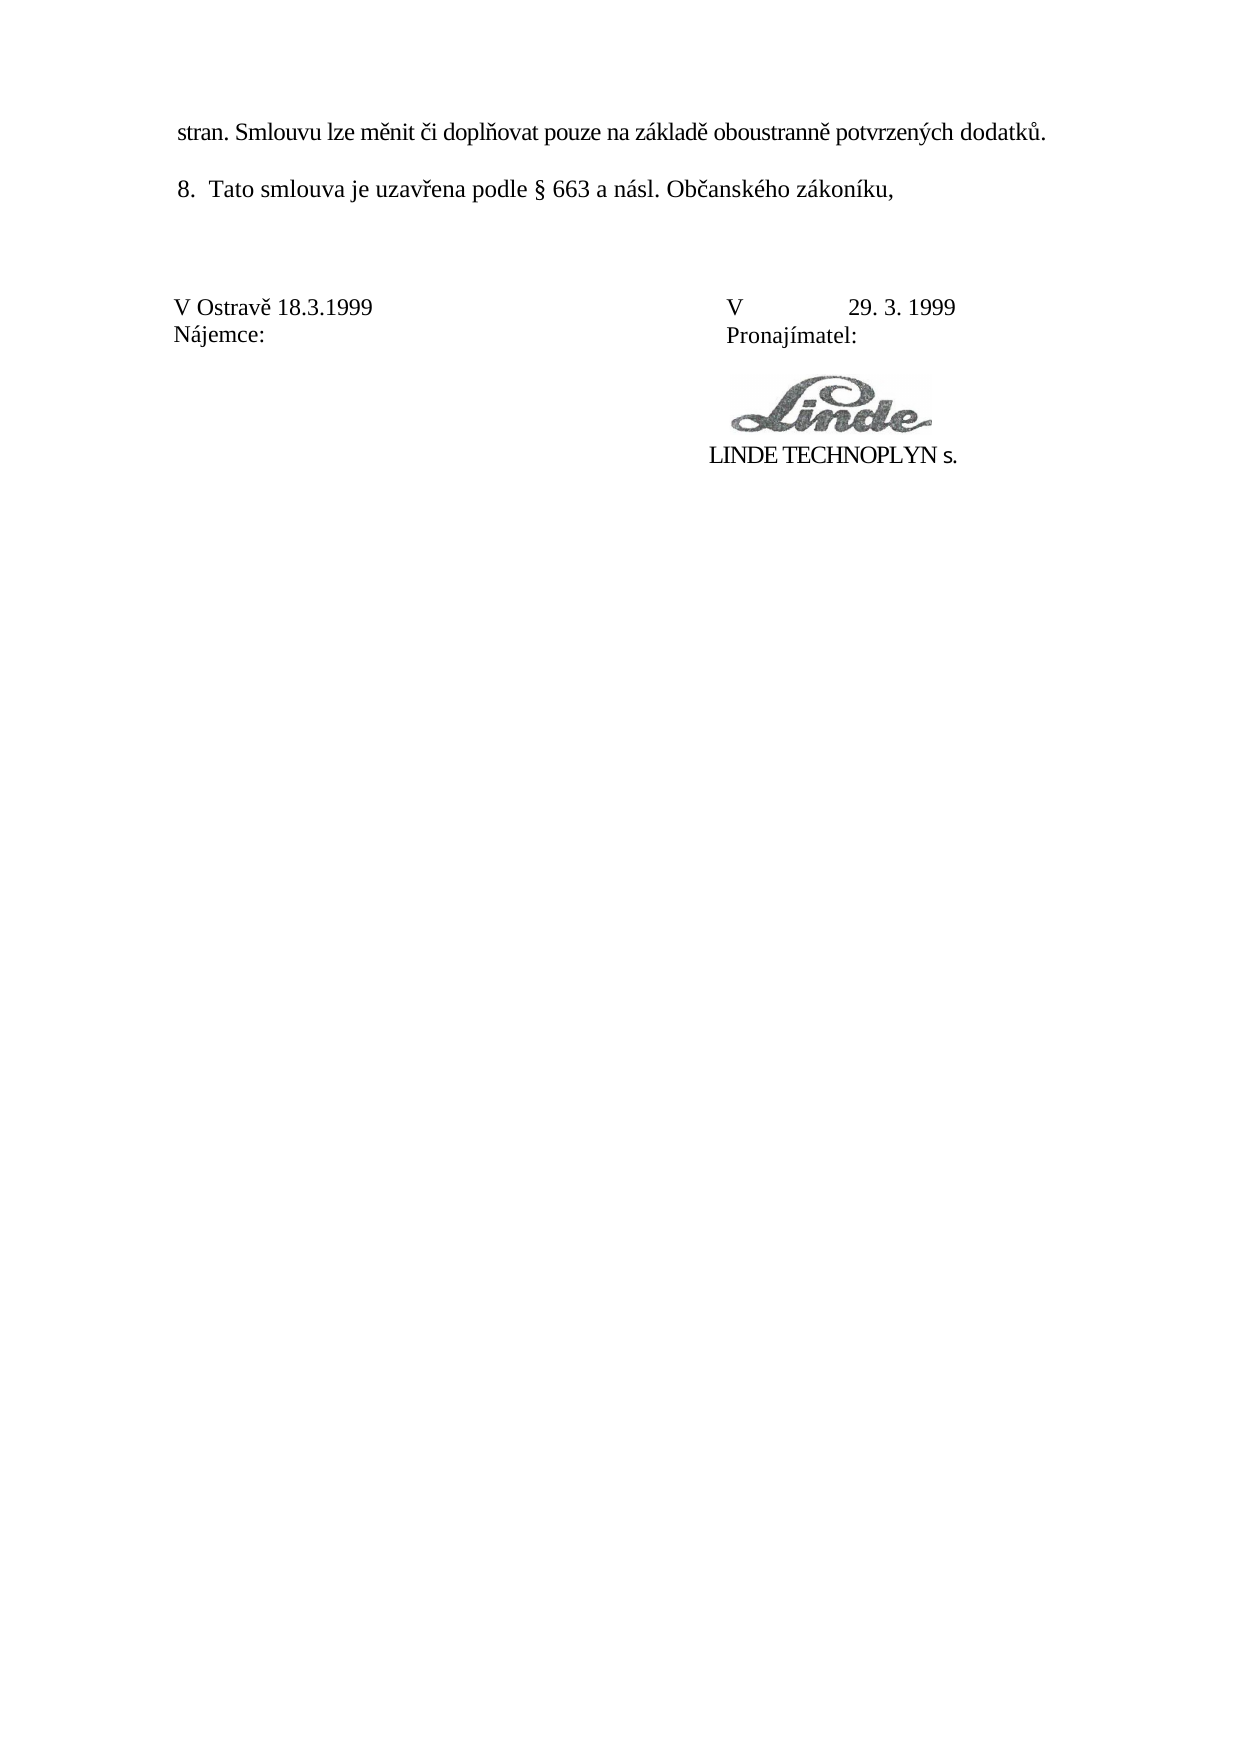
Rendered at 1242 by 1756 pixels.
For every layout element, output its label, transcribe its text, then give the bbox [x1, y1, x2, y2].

list stran. Smlouvu lze měnit či doplňovat pouze na základě oboustranně potvrzených dodatků. [177, 117, 1059, 146]
picture [729, 374, 932, 435]
list 8. Tato smlouva je uzavřena podle § 663 a násl. Občanského zákoníku, [177, 174, 1067, 203]
